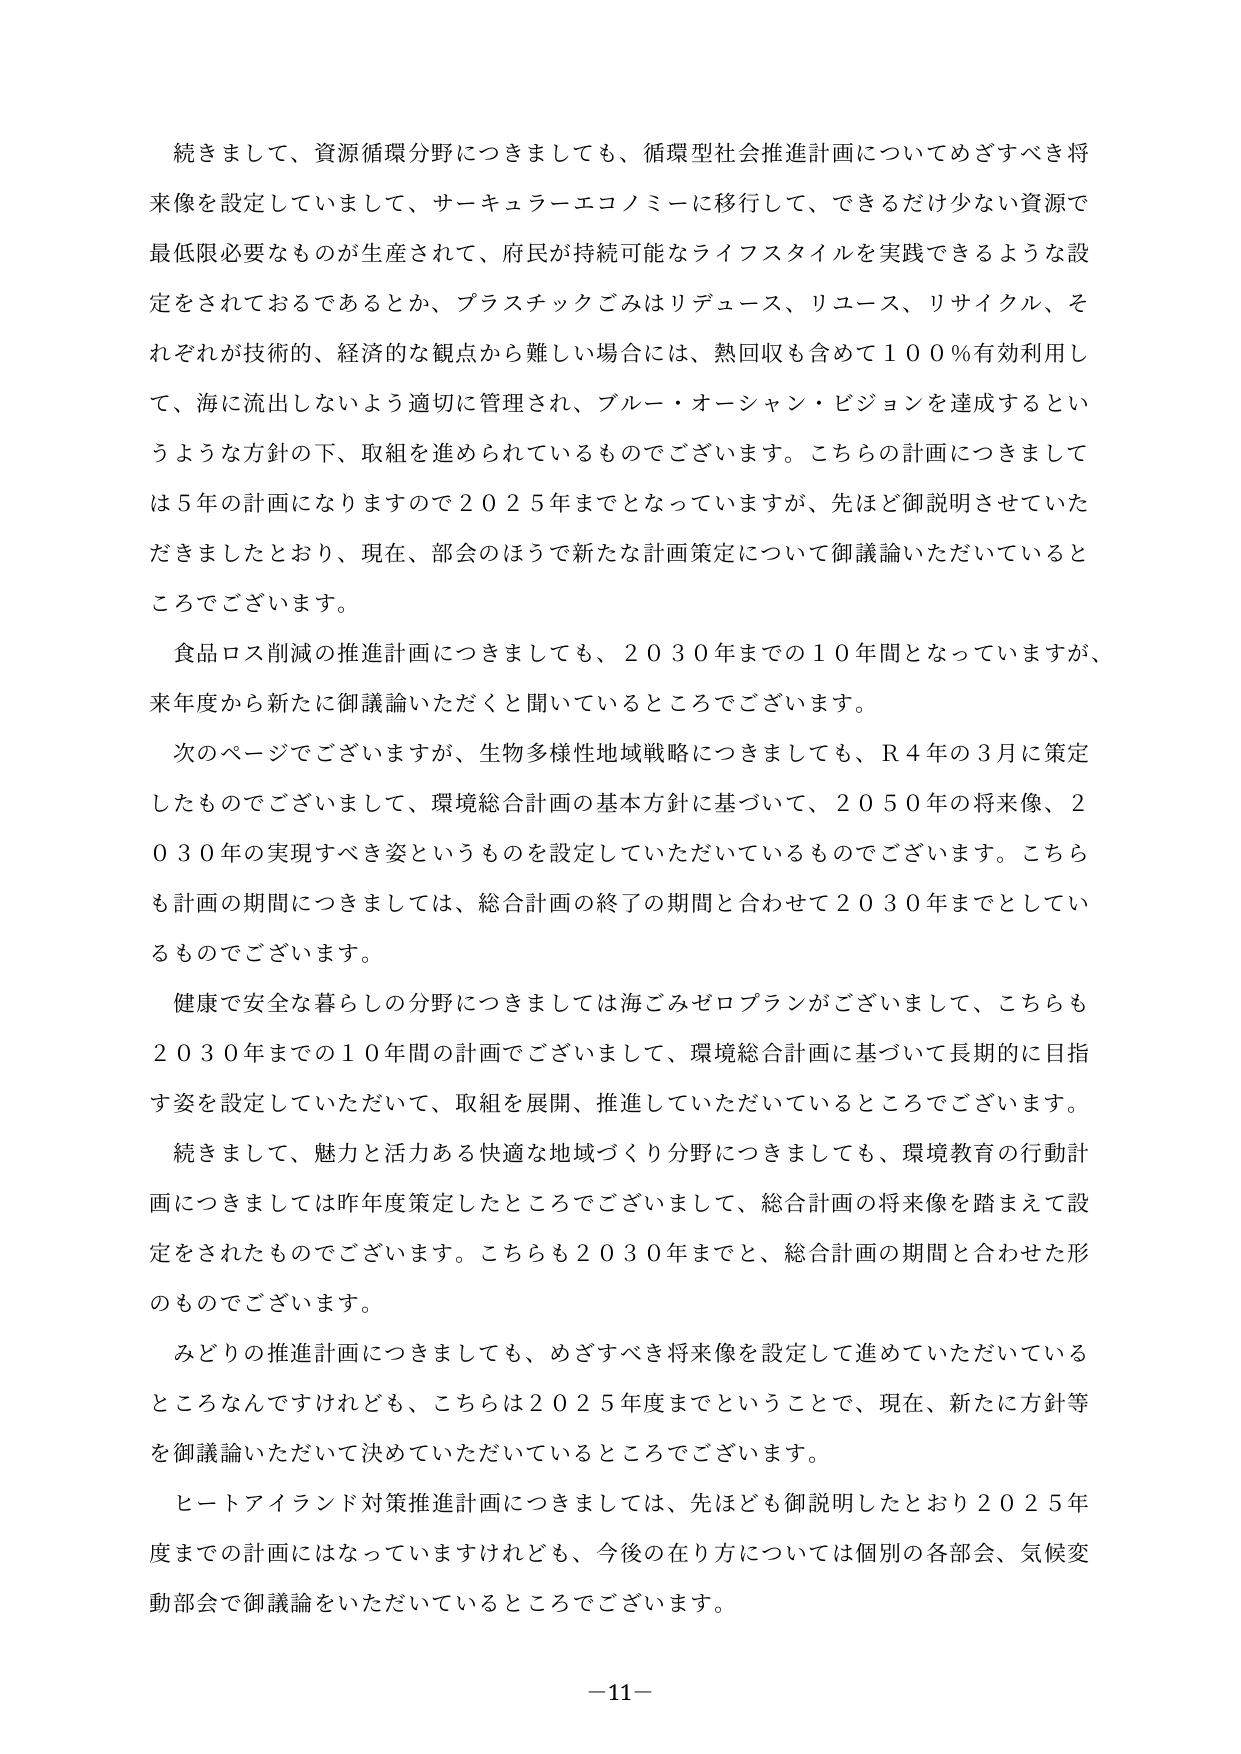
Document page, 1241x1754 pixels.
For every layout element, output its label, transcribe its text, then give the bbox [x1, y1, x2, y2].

text 続きまして、魅力と活力ある快適な地域づくり分野につきましても、環境教育の行動計画につきましては昨年度策定したところでございまして、総合計画の将来像を踏まえて設定をされたものでございます。こちらも２０３０年までと、総合計画の期間と合わせた形のものでございます。 [149, 1127, 1091, 1327]
text 次のページでございますが、生物多様性地域戦略につきましても、Ｒ４年の３月に策定したものでございまして、環境総合計画の基本方針に基づいて、２０５０年の将来像、２０３０年の実現すべき姿というものを設定していただいているものでございます。こちらも計画の期間につきましては、総合計画の終了の期間と合わせて２０３０年までとしているものでございます。 [149, 727, 1091, 977]
text 健康で安全な暮らしの分野につきましては海ごみゼロプランがございまして、こちらも２０３０年までの１０年間の計画でございまして、環境総合計画に基づいて長期的に目指す姿を設定していただいて、取組を展開、推進していただいているところでございます。 [149, 977, 1091, 1127]
text ヒートアイランド対策推進計画につきましては、先ほども御説明したとおり２０２５年度までの計画にはなっていますけれども、今後の在り方については個別の各部会、気候変動部会で御議論をいただいているところでございます。 [149, 1477, 1091, 1627]
text 続きまして、資源循環分野につきましても、循環型社会推進計画についてめざすべき将来像を設定していまして、サーキュラーエコノミーに移行して、できるだけ少ない資源で最低限必要なものが生産されて、府民が持続可能なライフスタイルを実践できるような設定をされておるであるとか、プラスチックごみはリデュース、リユース、リサイクル、それぞれが技術的、経済的な観点から難しい場合には、熱回収も含めて１００％有効利用して、海に流出しないよう適切に管理され、ブルー・オーシャン・ビジョンを達成するというような方針の下、取組を進められているものでございます。こちらの計画につきましては５年の計画になりますので２０２５年までとなっていますが、先ほど御説明させていただきましたとおり、現在、部会のほうで新たな計画策定について御議論いただいているところでございます。 [149, 127, 1091, 627]
text 食品ロス削減の推進計画につきましても、２０３０年までの１０年間となっていますが、来年度から新たに御議論いただくと聞いているところでございます。 [149, 627, 1091, 727]
text みどりの推進計画につきましても、めざすべき将来像を設定して進めていただいているところなんですけれども、こちらは２０２５年度までということで、現在、新たに方針等を御議論いただいて決めていただいているところでございます。 [149, 1327, 1091, 1477]
